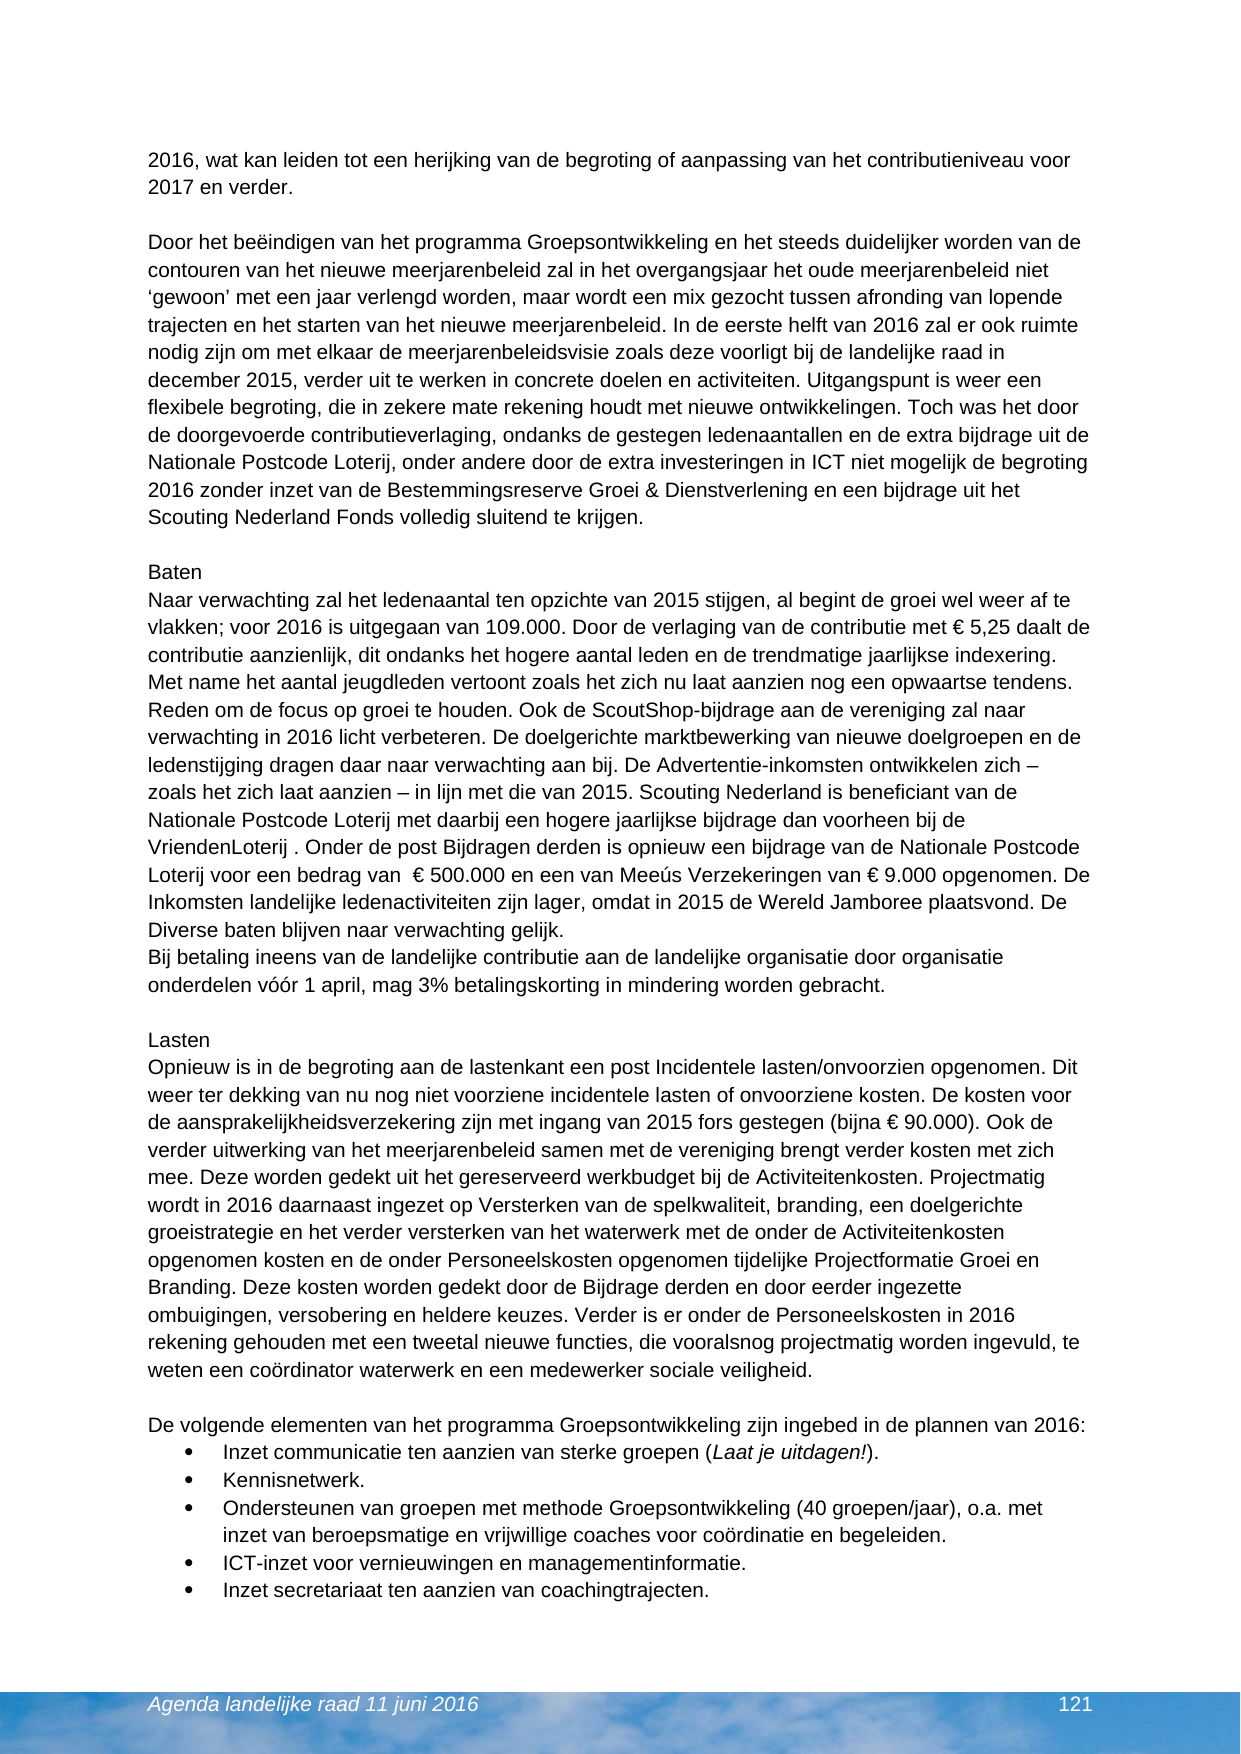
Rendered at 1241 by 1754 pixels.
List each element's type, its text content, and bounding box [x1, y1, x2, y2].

list Inzet secretariaat ten aanzien van coachingtrajecten. [185, 1578, 1092, 1602]
list Kennisnetwerk. [185, 1468, 1092, 1492]
text Opnieuw is in de begroting aan de lastenkant een post Incidentele lasten/onvoorzien opgenomen. Dit weer ter dekking van nu nog niet voorziene incidentele lasten of onvoorziene kosten. De kosten voor de aansprakelijkheidsverzekering zijn met ingang van 2015 fors gestegen (bijna € 90.000). Ook de verder uitwerking van het meerjarenbeleid samen met de vereniging brengt verder kosten met zich mee. Deze worden gedekt uit het gereserveerd werkbudget bij de Activiteitenkosten. Projectmatig wordt in 2016 daarnaast ingezet op Versterken van de spelkwaliteit, branding, een doelgerichte groeistrategie en het verder versterken van het waterwerk met de onder de Activiteitenkosten opgenomen kosten en de onder Personeelskosten opgenomen tijdelijke Projectformatie Groei en Branding. Deze kosten worden gedekt door de Bijdrage derden en door eerder ingezette ombuigingen, versobering en heldere keuzes. Verder is er onder de Personeelskosten in 2016 rekening gehouden met een tweetal nieuwe functies, die vooralsnog projectmatig worden ingevuld, te weten een coördinator waterwerk en een medewerker sociale veiligheid. [148, 1055, 1092, 1382]
text Lasten [148, 1028, 1092, 1052]
list Inzet communicatie ten aanzien van sterke groepen (Laat je uitdagen!). [185, 1440, 1092, 1464]
text Bij betaling ineens van de landelijke contributie aan de landelijke organisatie door organisatie onderdelen vóór 1 april, mag 3% betalingskorting in mindering worden gebracht. [148, 945, 1092, 997]
text Door het beëindigen van het programma Groepsontwikkeling en het steeds duidelijker worden van de contouren van het nieuwe meerjarenbeleid zal in het overgangsjaar het oude meerjarenbeleid niet ‘gewoon’ met een jaar verlengd worden, maar wordt een mix gezocht tussen afronding van lopende trajecten en het starten van het nieuwe meerjarenbeleid. In de eerste helft van 2016 zal er ook ruimte nodig zijn om met elkaar de meerjarenbeleidsvisie zoals deze voorligt bij de landelijke raad in december 2015, verder uit te werken in concrete doelen en activiteiten. Uitgangspunt is weer een flexibele begroting, die in zekere mate rekening houdt met nieuwe ontwikkelingen. Toch was het door de doorgevoerde contributieverlaging, ondanks de gestegen ledenaantallen en de extra bijdrage uit de Nationale Postcode Loterij, onder andere door de extra investeringen in ICT niet mogelijk de begroting 2016 zonder inzet van de Bestemmingsreserve Groei & Dienstverlening en een bijdrage uit het Scouting Nederland Fonds volledig sluitend te krijgen. [148, 230, 1092, 529]
list Ondersteunen van groepen met methode Groepsontwikkeling (40 groepen/jaar), o.a. met inzet van beroepsmatige en vrijwillige coaches voor coördinatie en begeleiden. [185, 1495, 1092, 1547]
list ICT-inzet voor vernieuwingen en managementinformatie. [185, 1551, 1092, 1574]
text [148, 148, 1092, 199]
picture [0, 1692, 1241, 1754]
text Naar verwachting zal het ledenaantal ten opzichte van 2015 stijgen, al begint de groei wel weer af te vlakken; voor 2016 is uitgegaan van 109.000. Door de verlaging van de contributie met € 5,25 daalt de contributie aanzienlijk, dit ondanks het hogere aantal leden en de trendmatige jaarlijkse indexering. Met name het aantal jeugdleden vertoont zoals het zich nu laat aanzien nog een opwaartse tendens. Reden om de focus op groei te houden. Ook de ScoutShop-bijdrage aan de vereniging zal naar verwachting in 2016 licht verbeteren. De doelgerichte marktbewerking van nieuwe doelgroepen en de ledenstijging dragen daar naar verwachting aan bij. De Advertentie-inkomsten ontwikkelen zich – zoals het zich laat aanzien – in lijn met die van 2015. Scouting Nederland is beneficiant van de Nationale Postcode Loterij met daarbij een hogere jaarlijkse bijdrage dan voorheen bij de VriendenLoterij . Onder de post Bijdragen derden is opnieuw een bijdrage van de Nationale Postcode Loterij voor een bedrag van € 500.000 en een van Meeús Verzekeringen van € 9.000 opgenomen. De Inkomsten landelijke ledenactiviteiten zijn lager, omdat in 2015 de Wereld Jamboree plaatsvond. De Diverse baten blijven naar verwachting gelijk. [148, 588, 1092, 942]
text De volgende elementen van het programma Groepsontwikkeling zijn ingebed in de plannen van 2016: [148, 1413, 1092, 1437]
text Baten [148, 560, 1092, 584]
